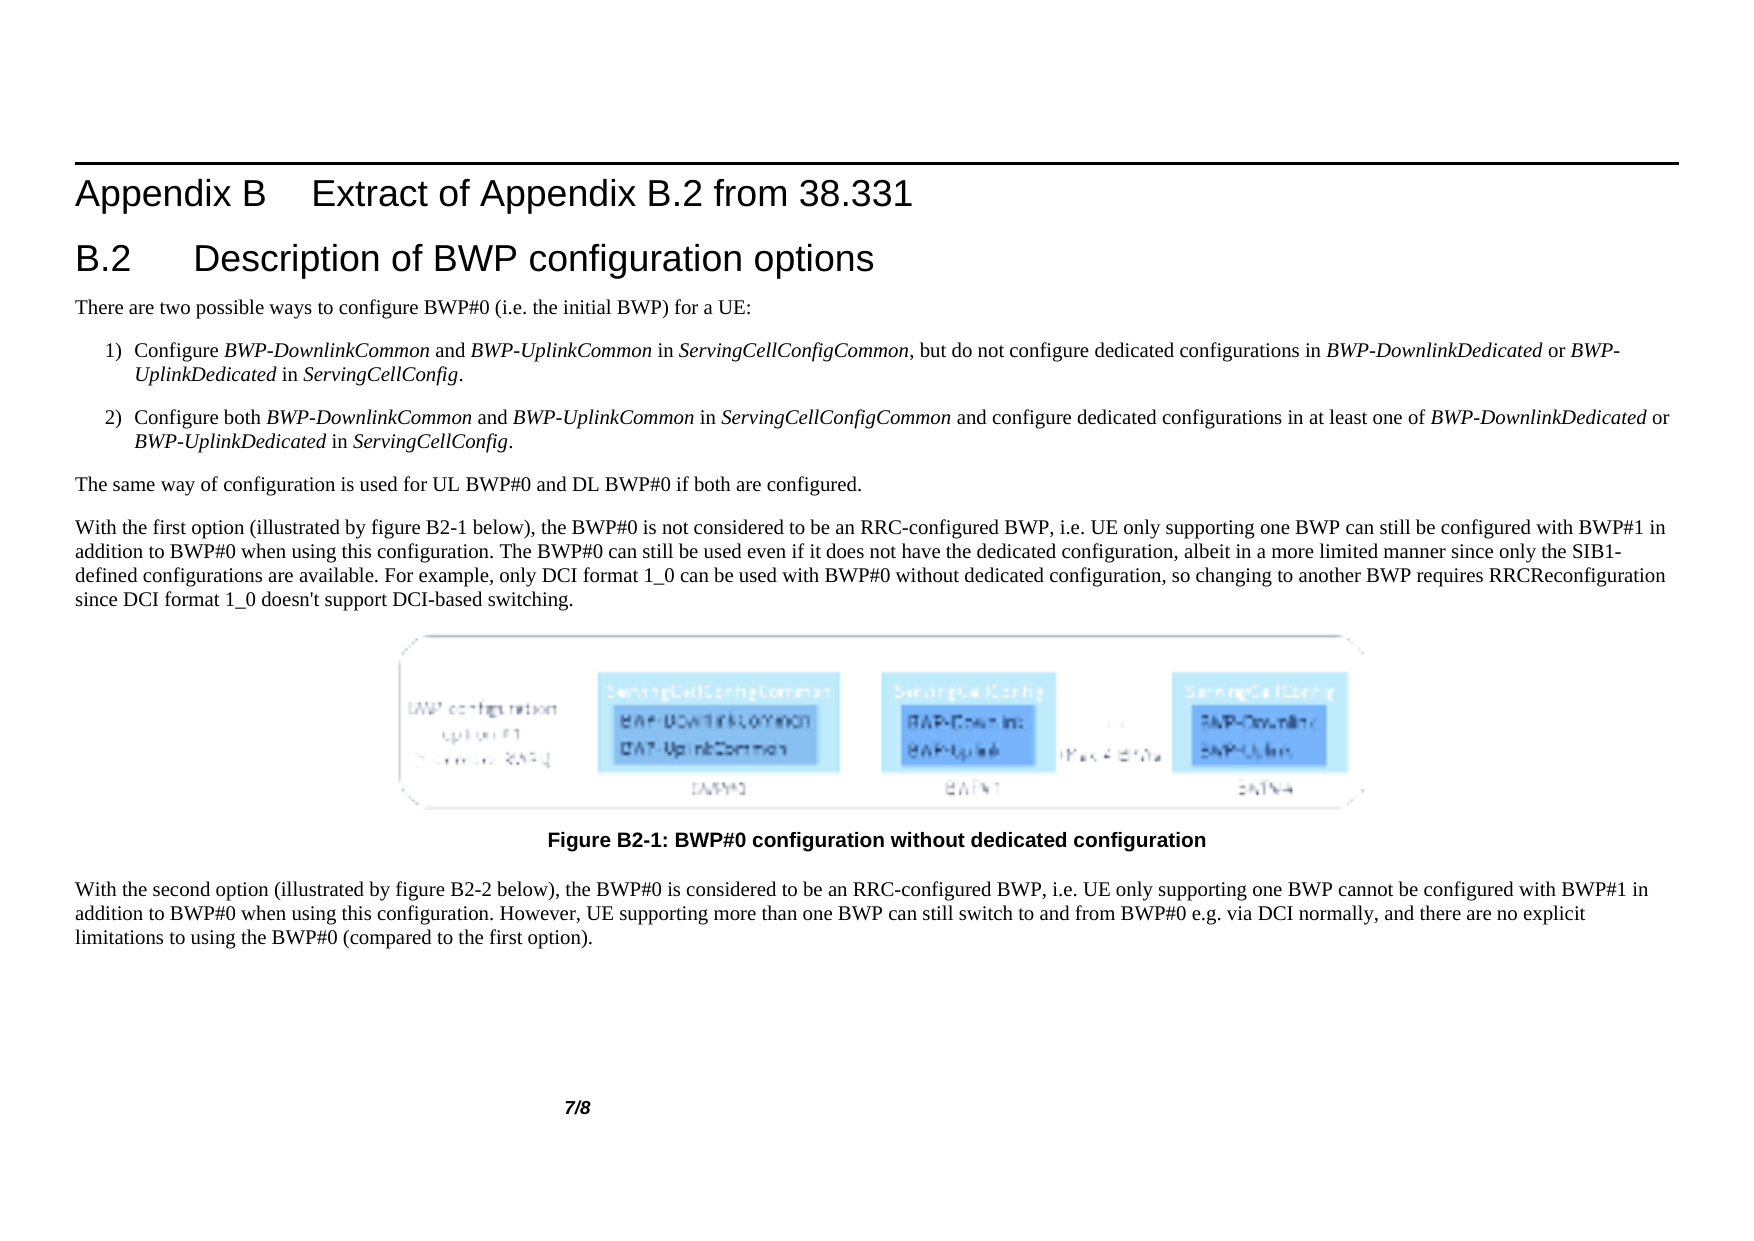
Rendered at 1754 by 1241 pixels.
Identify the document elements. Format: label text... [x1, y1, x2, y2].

subtitle Appendix B Extract of Appendix B.2 from 38.331 [75, 165, 1679, 214]
text There are two possible ways to configure BWP#0 (i.e. the initial BWP) for a UE: [75, 295, 1679, 319]
text 1) Configure BWP-DownlinkCommon and BWP-UplinkCommon in ServingCellConfigCommon, but do not configure dedicated configurations in BWP-DownlinkDedicated or BWP-UplinkDedicated in ServingCellConfig. [104, 338, 1679, 386]
text With the first option (illustrated by figure B2-1 below), the BWP#0 is not considered to be an RRC-configured BWP, i.e. UE only supporting one BWP can still be configured with BWP#1 in addition to BWP#0 when using this configuration. The BWP#0 can still be used even if it does not have the dedicated configuration, albeit in a more limited manner since only the SIB1-defined configurations are available. For example, only DCI format 1_0 can be used with BWP#0 without dedicated configuration, so changing to another BWP requires RRCReconfiguration since DCI format 1_0 doesn't support DCI-based switching. [75, 515, 1679, 611]
text The same way of configuration is used for UL BWP#0 and DL BWP#0 if both are configured. [75, 472, 1679, 496]
text With the second option (illustrated by figure B2-2 below), the BWP#0 is considered to be an RRC-configured BWP, i.e. UE only supporting one BWP cannot be configured with BWP#1 in addition to BWP#0 when using this configuration. However, UE supporting more than one BWP can still switch to and from BWP#0 e.g. via DCI normally, and there are no explicit limitations to using the BWP#0 (compared to the first option). [75, 877, 1679, 949]
text 2) Configure both BWP-DownlinkCommon and BWP-UplinkCommon in ServingCellConfigCommon and configure dedicated configurations in at least one of BWP-DownlinkDedicated or BWP-UplinkDedicated in ServingCellConfig. [104, 405, 1679, 453]
text Figure B2-1: BWP#0 configuration without dedicated configuration [75, 828, 1679, 852]
text B.2 Description of BWP configuration options [75, 236, 1679, 279]
